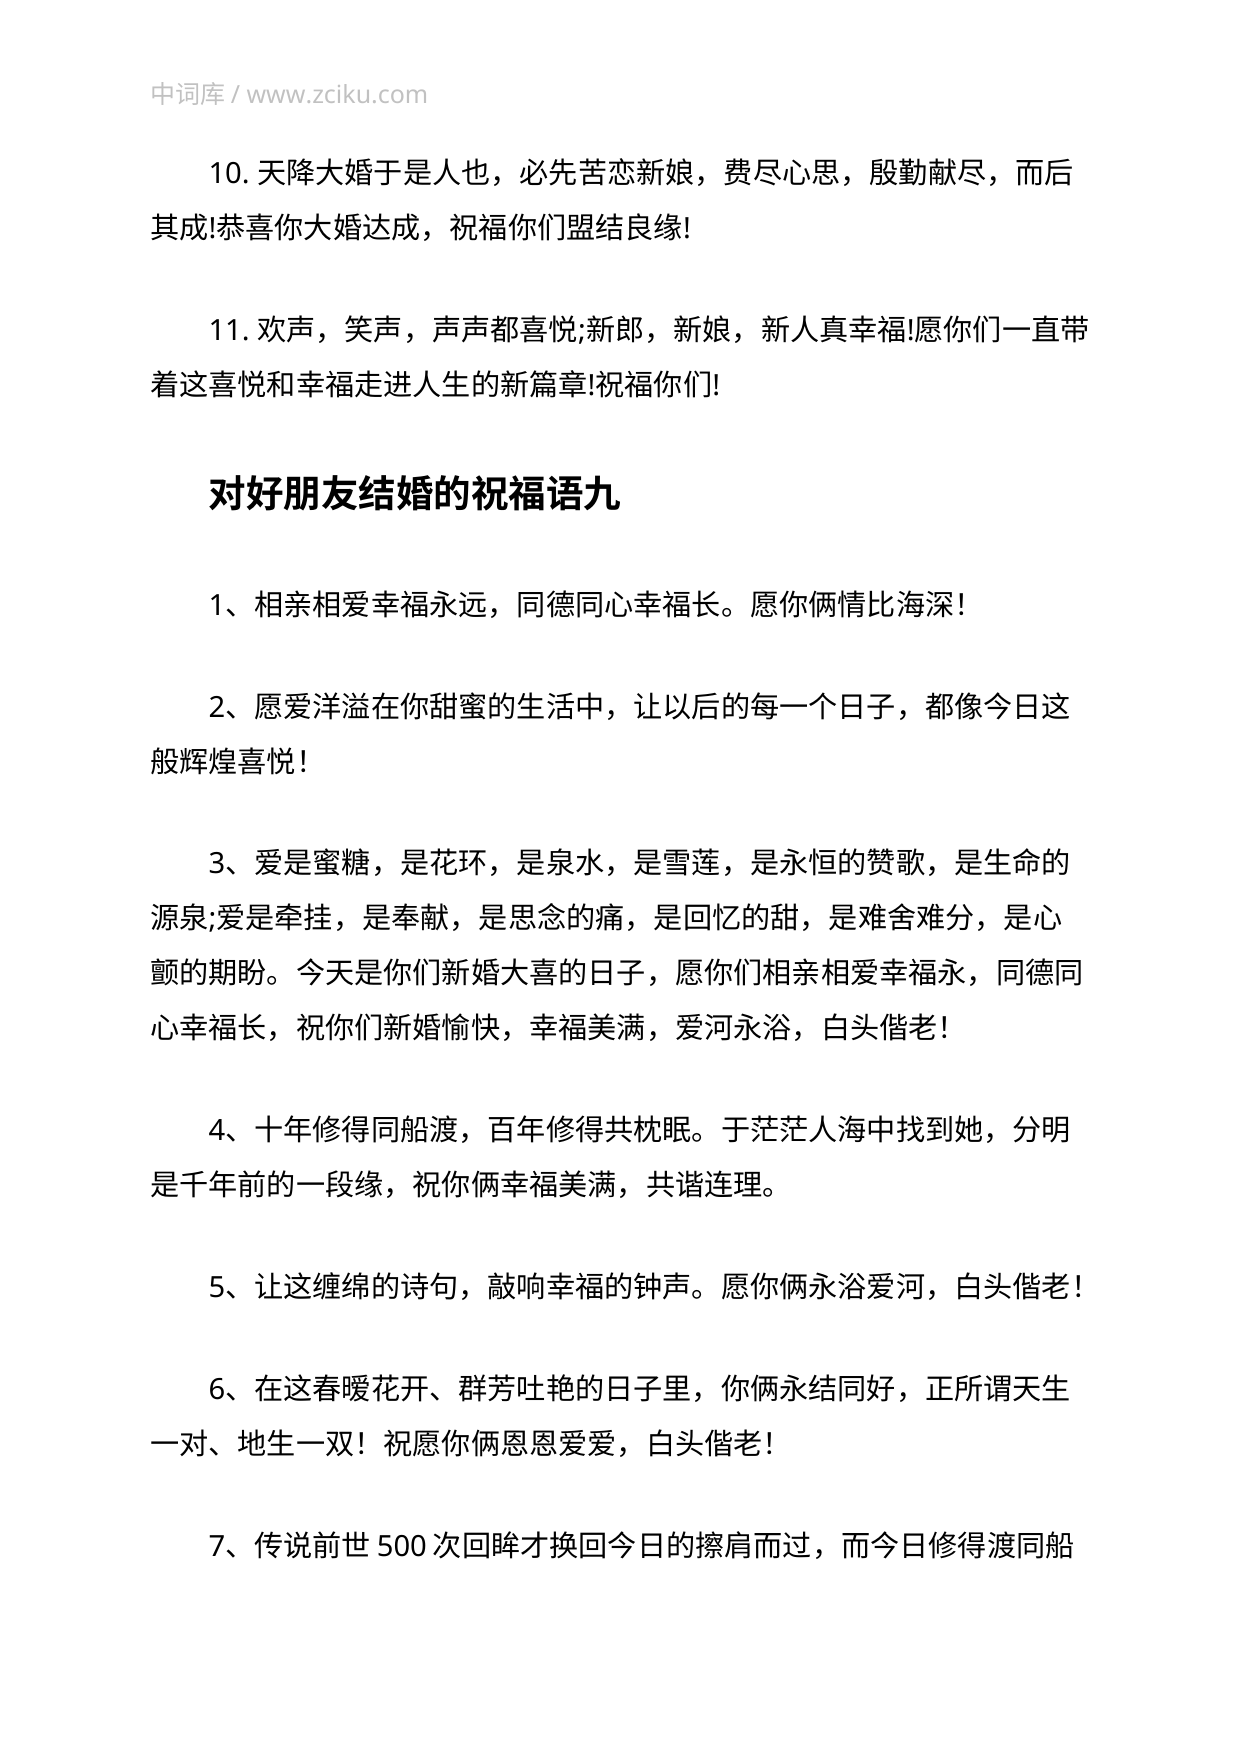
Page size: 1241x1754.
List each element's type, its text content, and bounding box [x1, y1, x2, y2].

text 1、相亲相爱幸福永远，同德同心幸福长。愿你俩情比海深！ [150, 581, 1090, 624]
text 对好朋友结婚的祝福语九 [150, 464, 1090, 518]
text 6、在这春暧花开、群芳吐艳的日子里，你俩永结同好，正所谓天生一对、地生一双！祝愿你俩恩恩爱爱，白头偕老！ [150, 1366, 1090, 1463]
text 11. 欢声，笑声，声声都喜悦;新郎，新娘，新人真幸福!愿你们一直带着这喜悦和幸福走进人生的新篇章!祝福你们! [150, 307, 1090, 404]
text 3、爱是蜜糖，是花环，是泉水，是雪莲，是永恒的赞歌，是生命的源泉;爱是牵挂，是奉献，是思念的痛，是回忆的甜，是难舍难分，是心颤的期盼。今天是你们新婚大喜的日子，愿你们相亲相爱幸福永，同德同心幸福长，祝你们新婚愉快，幸福美满，爱河永浴，白头偕老！ [150, 840, 1090, 1047]
text 5、让这缠绵的诗句，敲响幸福的钟声。愿你俩永浴爱河，白头偕老！ [150, 1263, 1090, 1306]
text 4、十年修得同船渡，百年修得共枕眠。于茫茫人海中找到她，分明是千年前的一段缘，祝你俩幸福美满，共谐连理。 [150, 1107, 1090, 1204]
text 2、愿爱洋溢在你甜蜜的生活中，让以后的每一个日子，都像今日这般辉煌喜悦！ [150, 683, 1090, 781]
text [150, 1522, 1090, 1565]
text 10. 天降大婚于是人也，必先苦恋新娘，费尽心思，殷勤献尽，而后其成!恭喜你大婚达成，祝福你们盟结良缘! [150, 150, 1090, 247]
